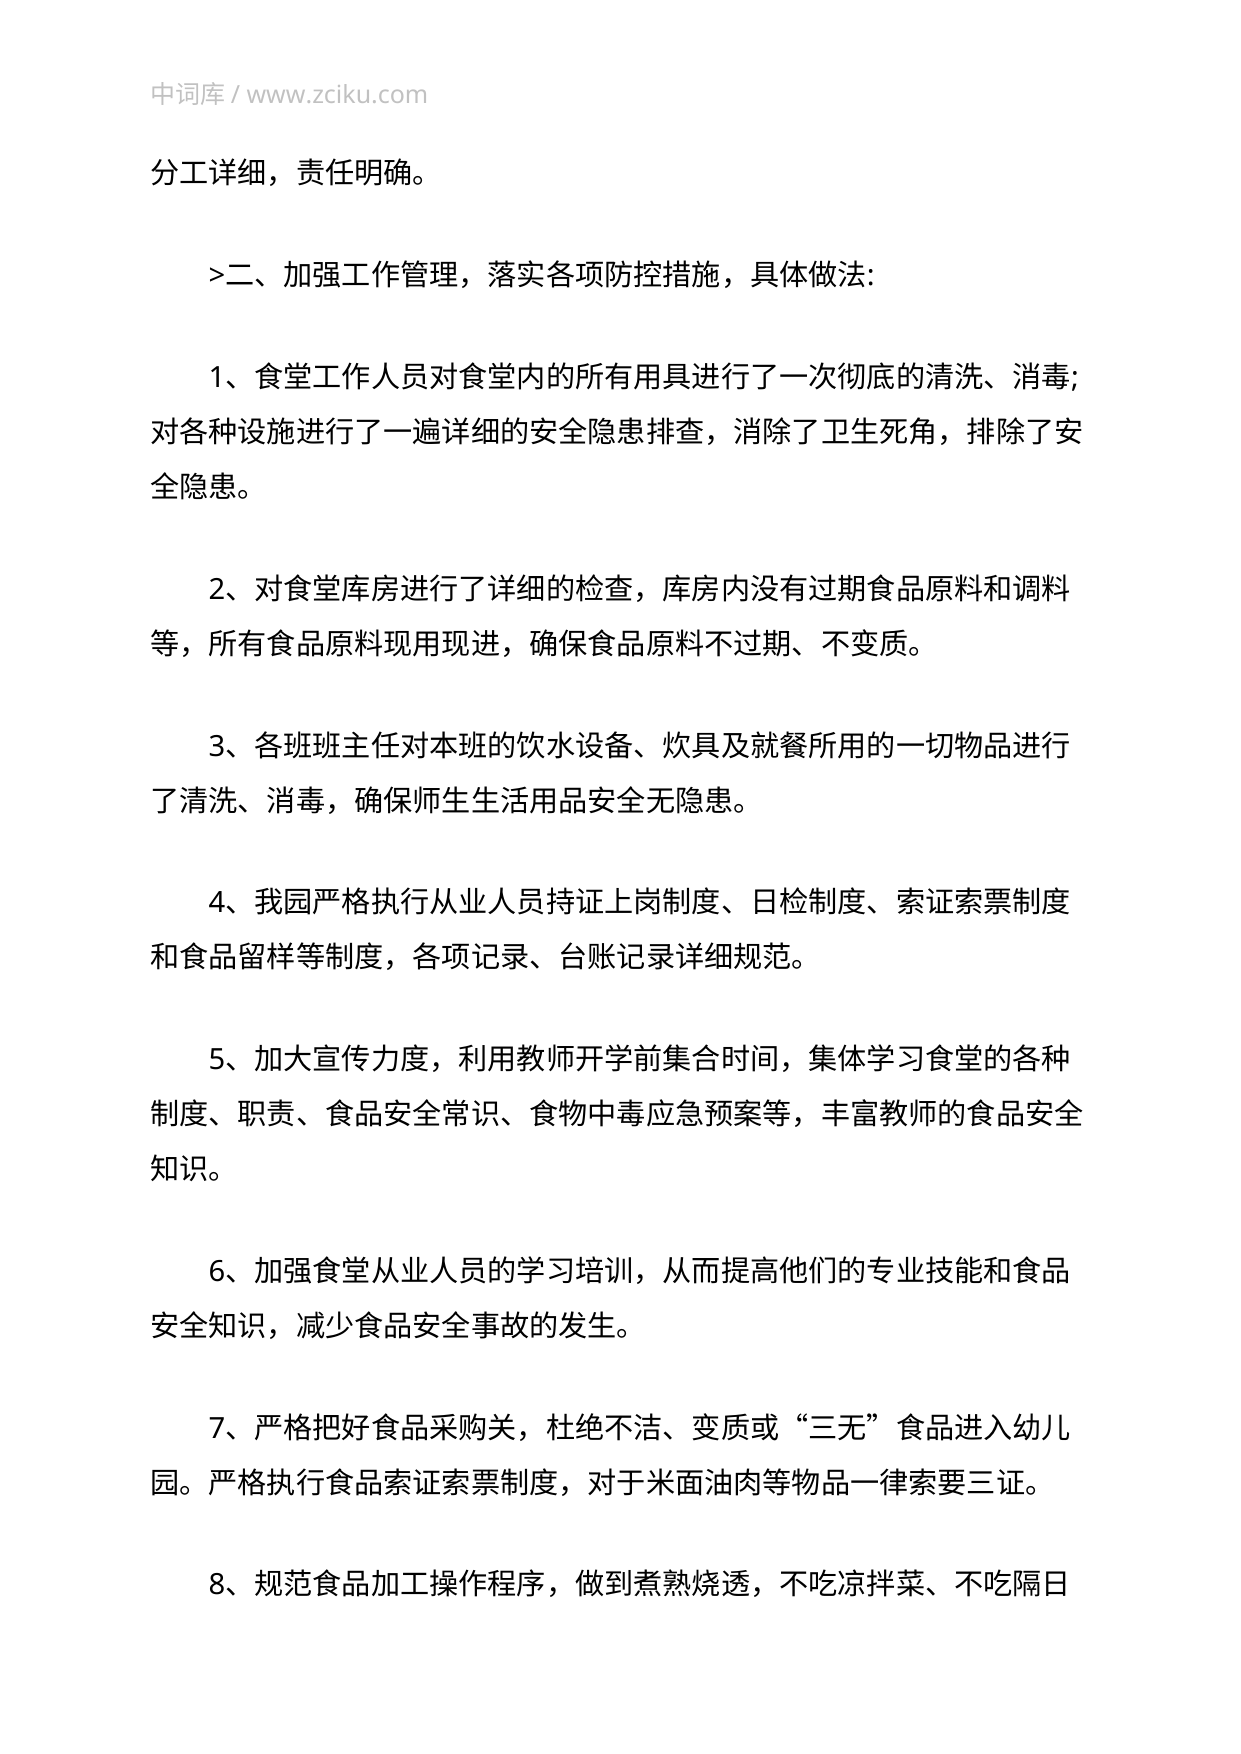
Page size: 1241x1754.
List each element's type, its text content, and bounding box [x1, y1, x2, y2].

text 4、我园严格执行从业人员持证上岗制度、日检制度、索证索票制度和食品留样等制度，各项记录、台账记录详细规范。 [150, 879, 1090, 976]
text 7、严格把好食品采购关，杜绝不洁、变质或“三无”食品进入幼儿园。严格执行食品索证索票制度，对于米面油肉等物品一律索要三证。 [150, 1404, 1090, 1501]
text 6、加强食堂从业人员的学习培训，从而提高他们的专业技能和食品安全知识，减少食品安全事故的发生。 [150, 1247, 1090, 1345]
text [150, 1561, 1090, 1603]
text 2、对食堂库房进行了详细的检查，库房内没有过期食品原料和调料等，所有食品原料现用现进，确保食品原料不过期、不变质。 [150, 565, 1090, 663]
text 3、各班班主任对本班的饮水设备、炊具及就餐所用的一切物品进行了清洗、消毒，确保师生生活用品安全无隐患。 [150, 722, 1090, 819]
text 1、食堂工作人员对食堂内的所有用具进行了一次彻底的清洗、消毒;对各种设施进行了一遍详细的安全隐患排查，消除了卫生死角，排除了安全隐患。 [150, 354, 1090, 506]
text >二、加强工作管理，落实各项防控措施，具体做法: [150, 252, 1090, 294]
text 5、加大宣传力度，利用教师开学前集合时间，集体学习食堂的各种制度、职责、食品安全常识、食物中毒应急预案等，丰富教师的食品安全知识。 [150, 1036, 1090, 1188]
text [150, 150, 1090, 192]
